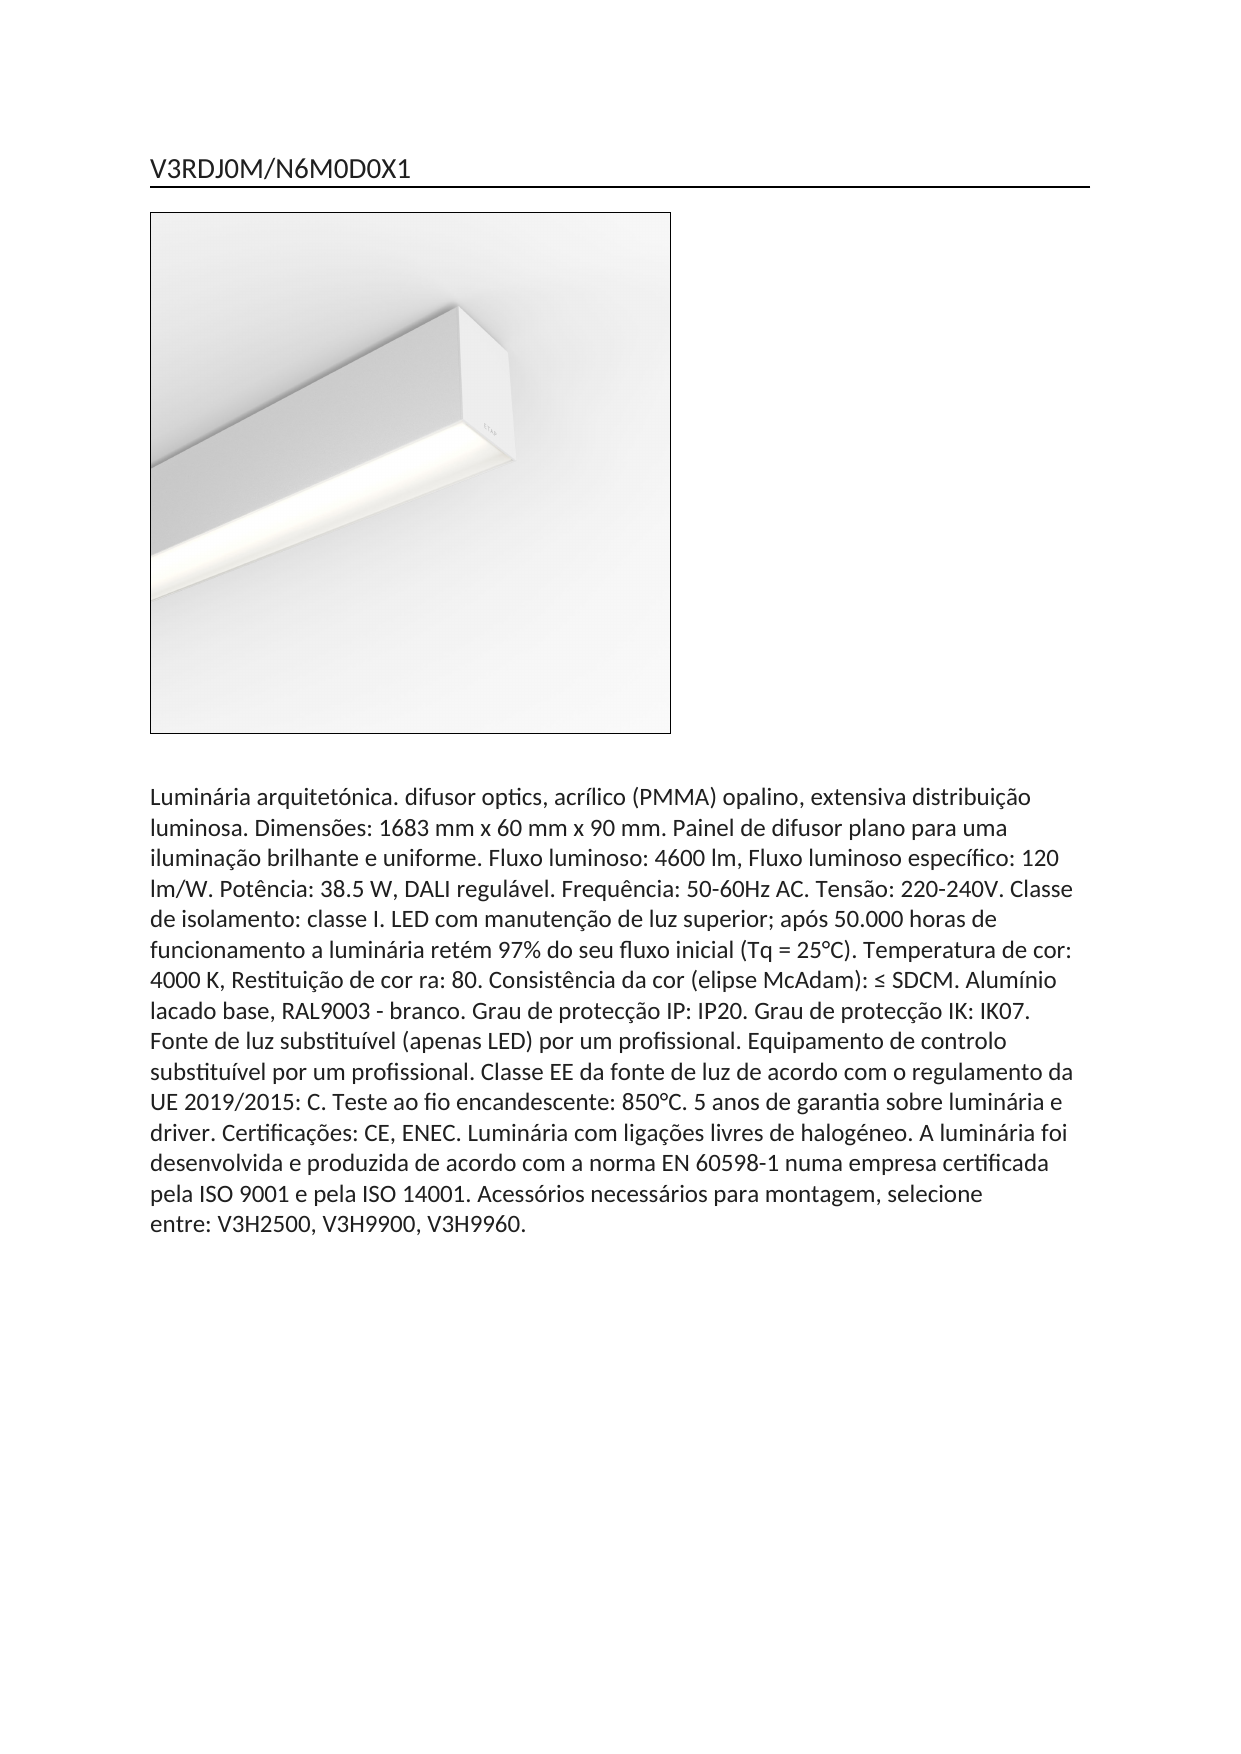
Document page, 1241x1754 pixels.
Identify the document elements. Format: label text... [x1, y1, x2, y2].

picture [151, 213, 670, 733]
text V3RDJ0M/N6M0D0X1 [150, 150, 1090, 186]
text Luminária arquitetónica. difusor optics, acrílico (PMMA) opalino, extensiva distribuição luminosa. Dimensões: 1683 mm x 60 mm x 90 mm. Painel de difusor plano para uma iluminação brilhante e uniforme. Fluxo luminoso: 4600 lm, Fluxo luminoso específico: 120 lm/W. Potência: 38.5 W, DALI regulável. Frequência: 50-60Hz AC. Tensão: 220-240V. Classe de isolamento: classe I. LED com manutenção de luz superior; após 50.000 horas de funcionamento a luminária retém 97% do seu fluxo inicial (Tq = 25°C). Temperatura de cor: 4000 K, Restituição de cor ra: 80. Consistência da cor (elipse McAdam): ≤ SDCM. Alumínio lacado base, RAL9003 - branco. Grau de protecção IP: IP20. Grau de protecção IK: IK07. Fonte de luz substituível (apenas LED) por um profissional. Equipamento de controlo substituível por um profissional. Classe EE da fonte de luz de acordo com o regulamento da UE 2019/2015: C. Teste ao fio encandescente: 850°C. 5 anos de garantia sobre luminária e driver. Certificações: CE, ENEC. Luminária com ligações livres de halogéneo. A luminária foi desenvolvida e produzida de acordo com a norma EN 60598-1 numa empresa certificada pela ISO 9001 e pela ISO 14001. Acessórios necessários para montagem, selecione entre: V3H2500, V3H9900, V3H9960. [150, 781, 1090, 1239]
